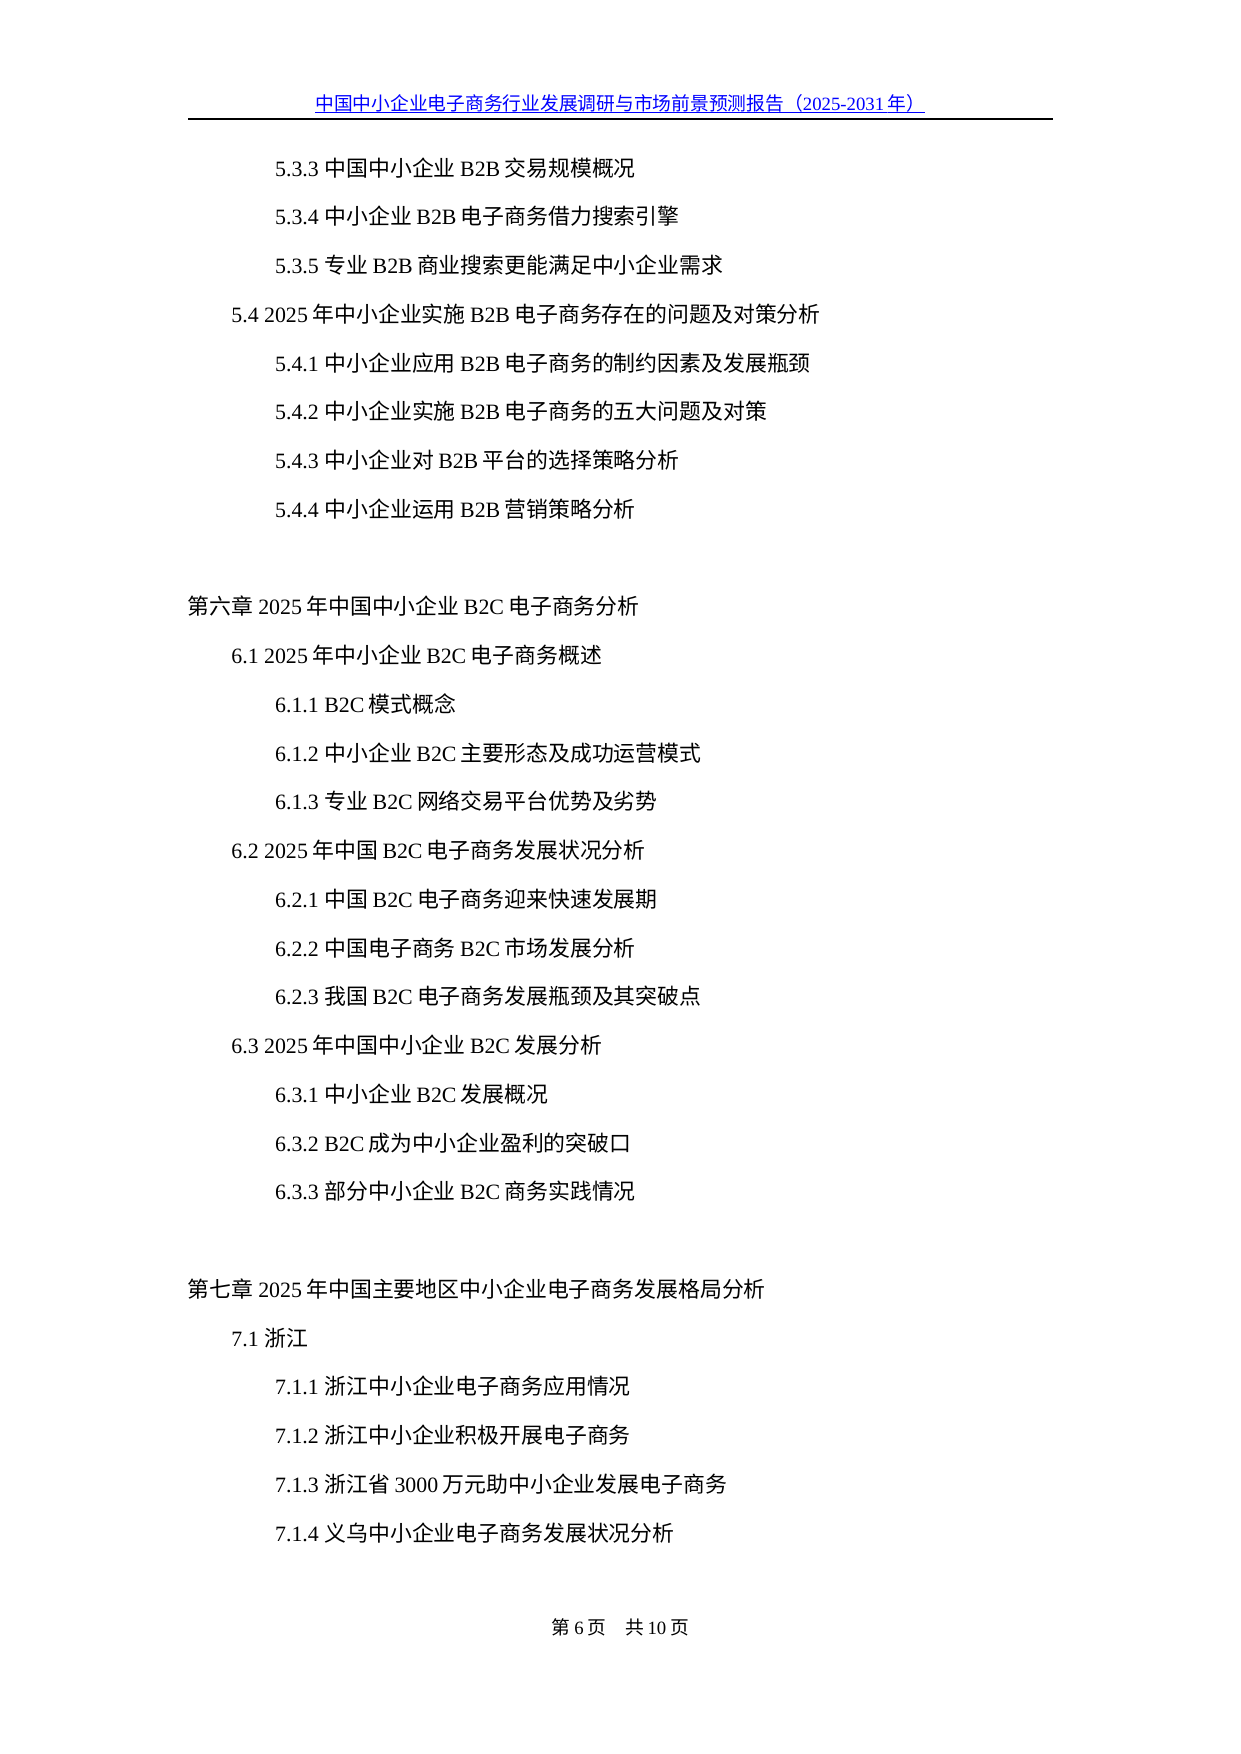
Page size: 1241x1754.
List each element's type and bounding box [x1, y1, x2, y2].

text [187, 150, 1053, 1548]
